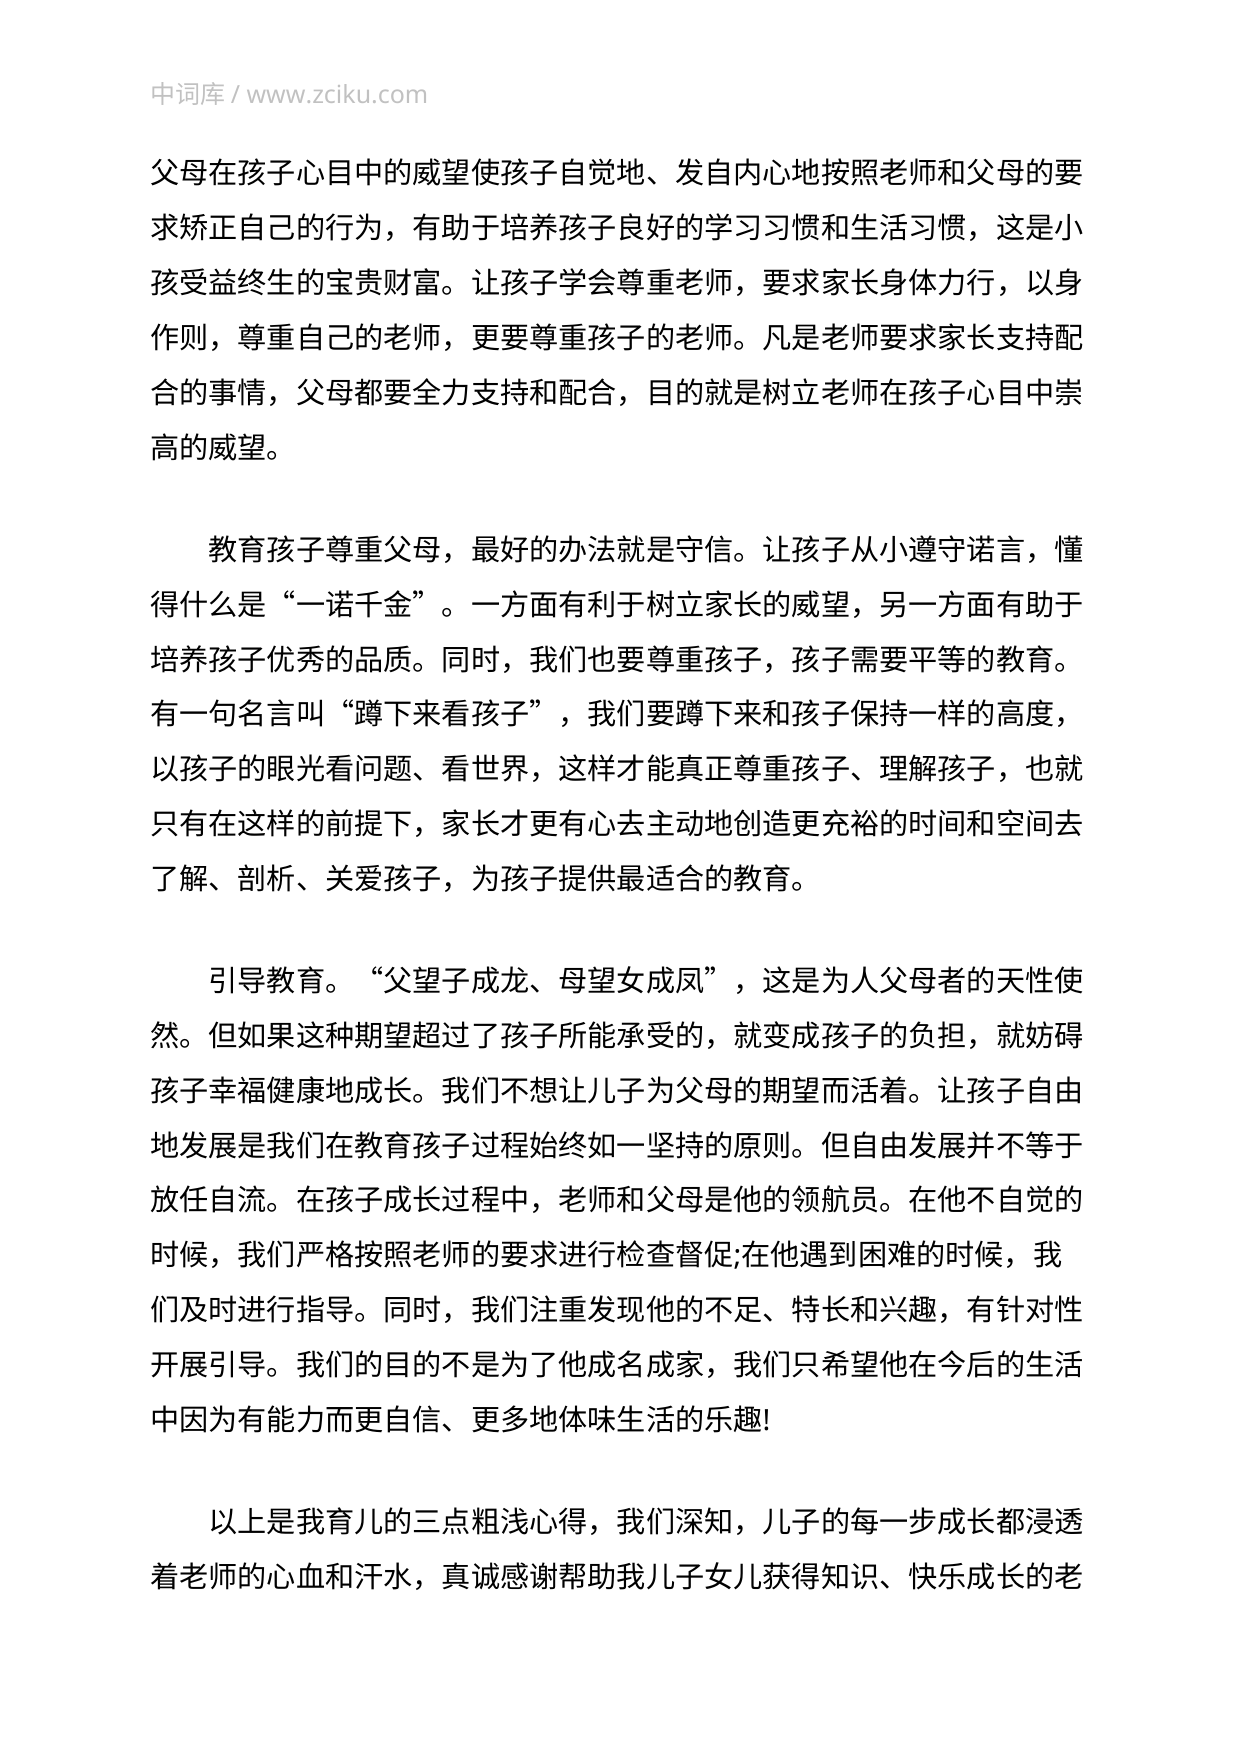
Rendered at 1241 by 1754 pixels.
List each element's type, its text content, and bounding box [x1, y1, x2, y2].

text 教育孩子尊重父母，最好的办法就是守信。让孩子从小遵守诺言，懂得什么是“一诺千金”。一方面有利于树立家长的威望，另一方面有助于培养孩子优秀的品质。同时，我们也要尊重孩子，孩子需要平等的教育。有一句名言叫“蹲下来看孩子”，我们要蹲下来和孩子保持一样的高度，以孩子的眼光看问题、看世界，这样才能真正尊重孩子、理解孩子，也就只有在这样的前提下，家长才更有心去主动地创造更充裕的时间和空间去了解、剖析、关爱孩子，为孩子提供最适合的教育。 [150, 526, 1090, 898]
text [150, 150, 1090, 467]
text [150, 1499, 1090, 1596]
text 引导教育。“父望子成龙、母望女成凤”，这是为人父母者的天性使然。但如果这种期望超过了孩子所能承受的，就变成孩子的负担，就妨碍孩子幸福健康地成长。我们不想让儿子为父母的期望而活着。让孩子自由地发展是我们在教育孩子过程始终如一坚持的原则。但自由发展并不等于放任自流。在孩子成长过程中，老师和父母是他的领航员。在他不自觉的时候，我们严格按照老师的要求进行检查督促;在他遇到困难的时候，我们及时进行指导。同时，我们注重发现他的不足、特长和兴趣，有针对性开展引导。我们的目的不是为了他成名成家，我们只希望他在今后的生活中因为有能力而更自信、更多地体味生活的乐趣! [150, 957, 1090, 1439]
